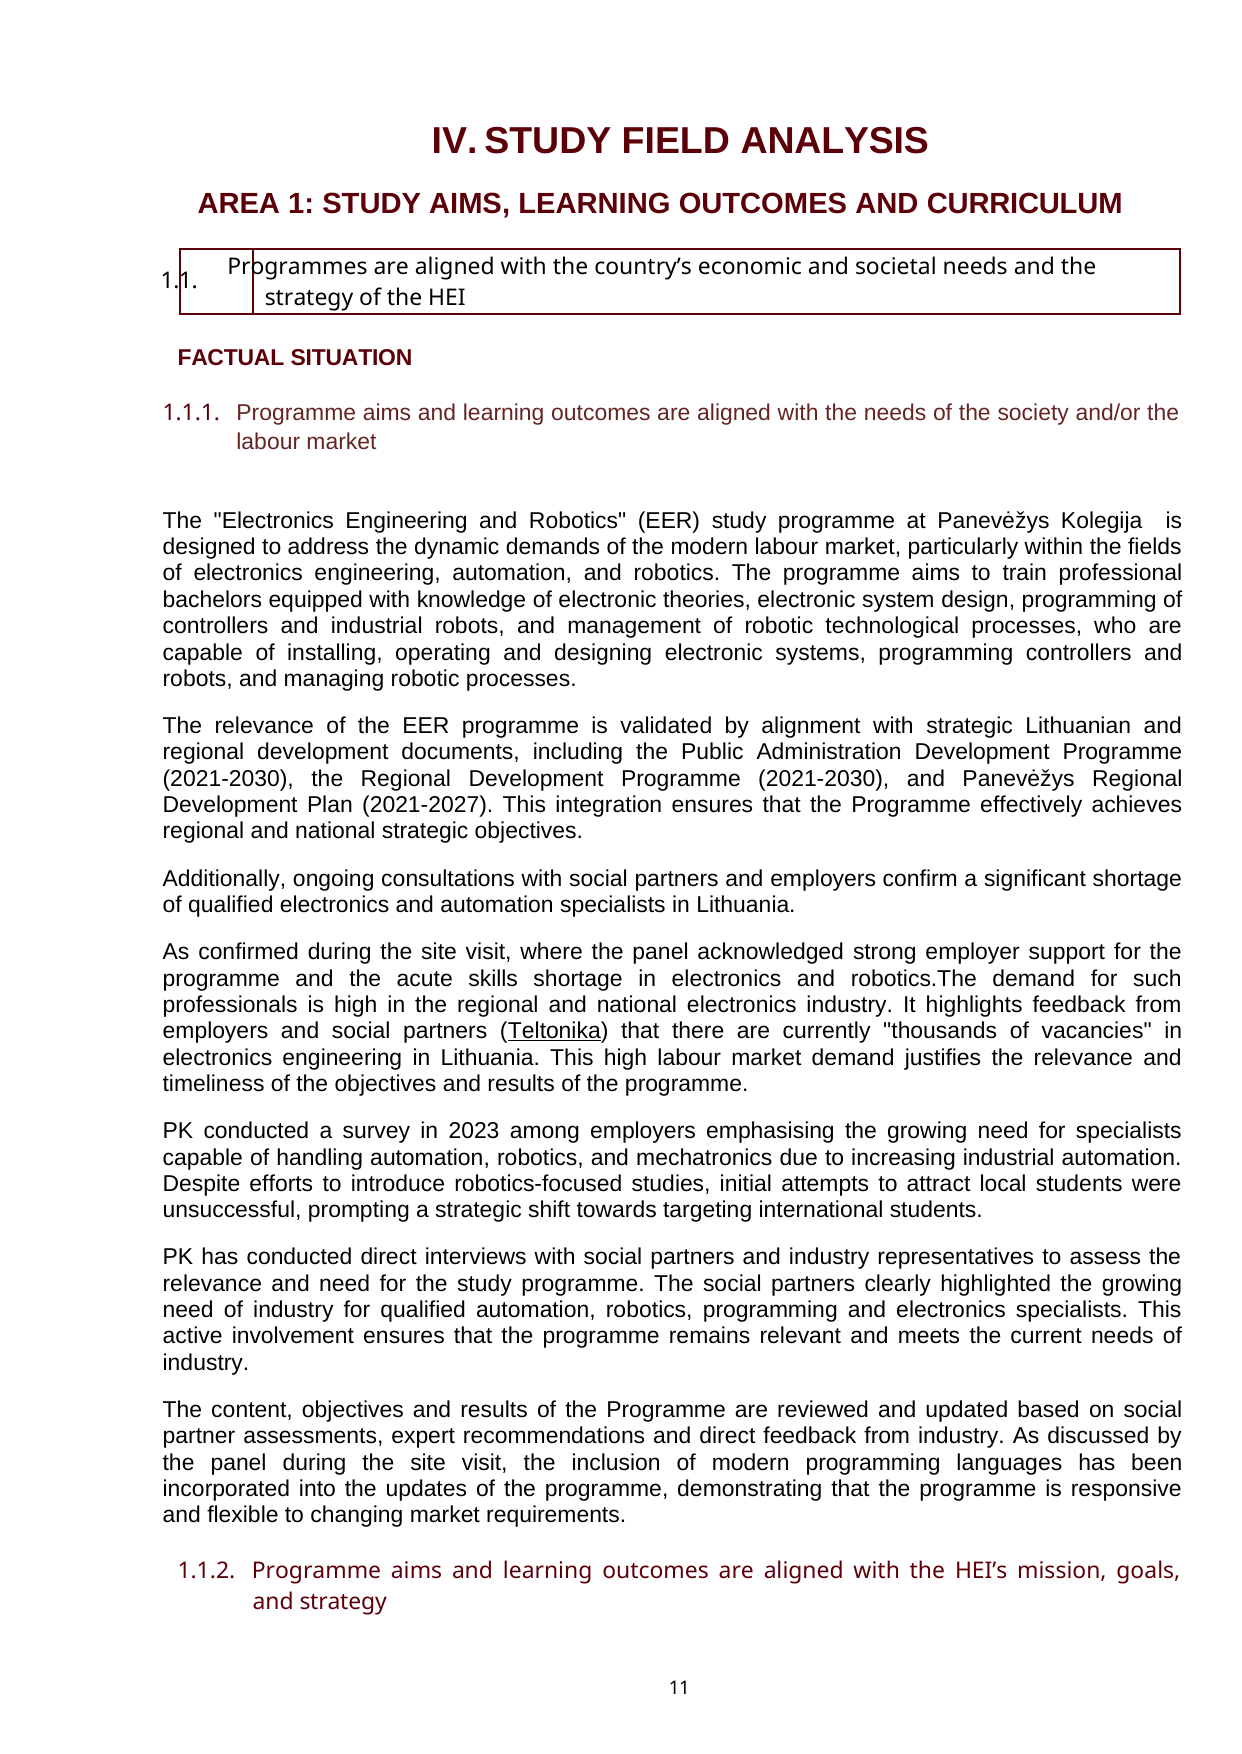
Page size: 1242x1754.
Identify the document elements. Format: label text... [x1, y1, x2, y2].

list Programme aims and learning outcomes are aligned with the needs of the society and/or the labour market [162, 396, 1181, 454]
subtitle AREA 1: STUDY AIMS, LEARNING OUTCOMES AND CURRICULUM [197, 186, 1183, 220]
text PK has conducted direct interviews with social partners and industry representatives to assess the relevance and need for the study programme. The social partners clearly highlighted the growing need of industry for qualified automation, robotics, programming and electronics specialists. This active involvement ensures that the programme remains relevant and meets the current needs of industry. [162, 1243, 1183, 1375]
text Additionally, ongoing consultations with social partners and employers confirm a significant shortage of qualified electronics and automation specialists in Lithuania. [162, 864, 1183, 917]
subtitle STUDY FIELD ANALYSIS [431, 118, 1183, 161]
text The content, objectives and results of the Programme are reviewed and updated based on social partner assessments, expert recommendations and direct feedback from industry. As discussed by the panel during the site visit, the inclusion of modern programming languages has been incorporated into the updates of the programme, demonstrating that the programme is responsive and flexible to changing market requirements. [162, 1396, 1183, 1528]
table_header 1.1. [181, 250, 252, 312]
text PK conducted a survey in 2023 among employers emphasising the growing need for specialists capable of handling automation, robotics, and mechatronics due to increasing industrial automation. Despite efforts to introduce robotics-focused studies, initial attempts to attract local students were unsuccessful, prompting a strategic shift towards targeting international students. [162, 1117, 1183, 1222]
list Programme aims and learning outcomes are aligned with the HEI’s mission, goals, and strategy [177, 1554, 1181, 1617]
table_header Programmes are aligned with the country’s economic and societal needs and the strategy of the HEI [254, 250, 1179, 312]
text The "Electronics Engineering and Robotics" (EER) study programme at Panevėžys Kolegija is designed to address the dynamic demands of the modern labour market, particularly within the fields of electronics engineering, automation, and robotics. The programme aims to train professional bachelors equipped with knowledge of electronic theories, electronic system design, programming of controllers and industrial robots, and management of robotic technological processes, who are capable of installing, operating and designing electronic systems, programming controllers and robots, and managing robotic processes. [162, 507, 1183, 691]
subtitle FACTUAL SITUATION [177, 344, 1183, 370]
text The relevance of the EER programme is validated by alignment with strategic Lithuanian and regional development documents, including the Public Administration Development Programme (2021-2030), the Regional Development Programme (2021-2030), and Panevėžys Regional Development Plan (2021-2027). This integration ensures that the Programme effectively achieves regional and national strategic objectives. [162, 712, 1183, 844]
text As confirmed during the site visit, where the panel acknowledged strong employer support for the programme and the acute skills shortage in electronics and robotics.The demand for such professionals is high in the regional and national electronics industry. It highlights feedback from employers and social partners (Teltonika) that there are currently "thousands of vacancies" in electronics engineering in Lithuania. This high labour market demand justifies the relevance and timeliness of the objectives and results of the programme. [162, 938, 1183, 1096]
